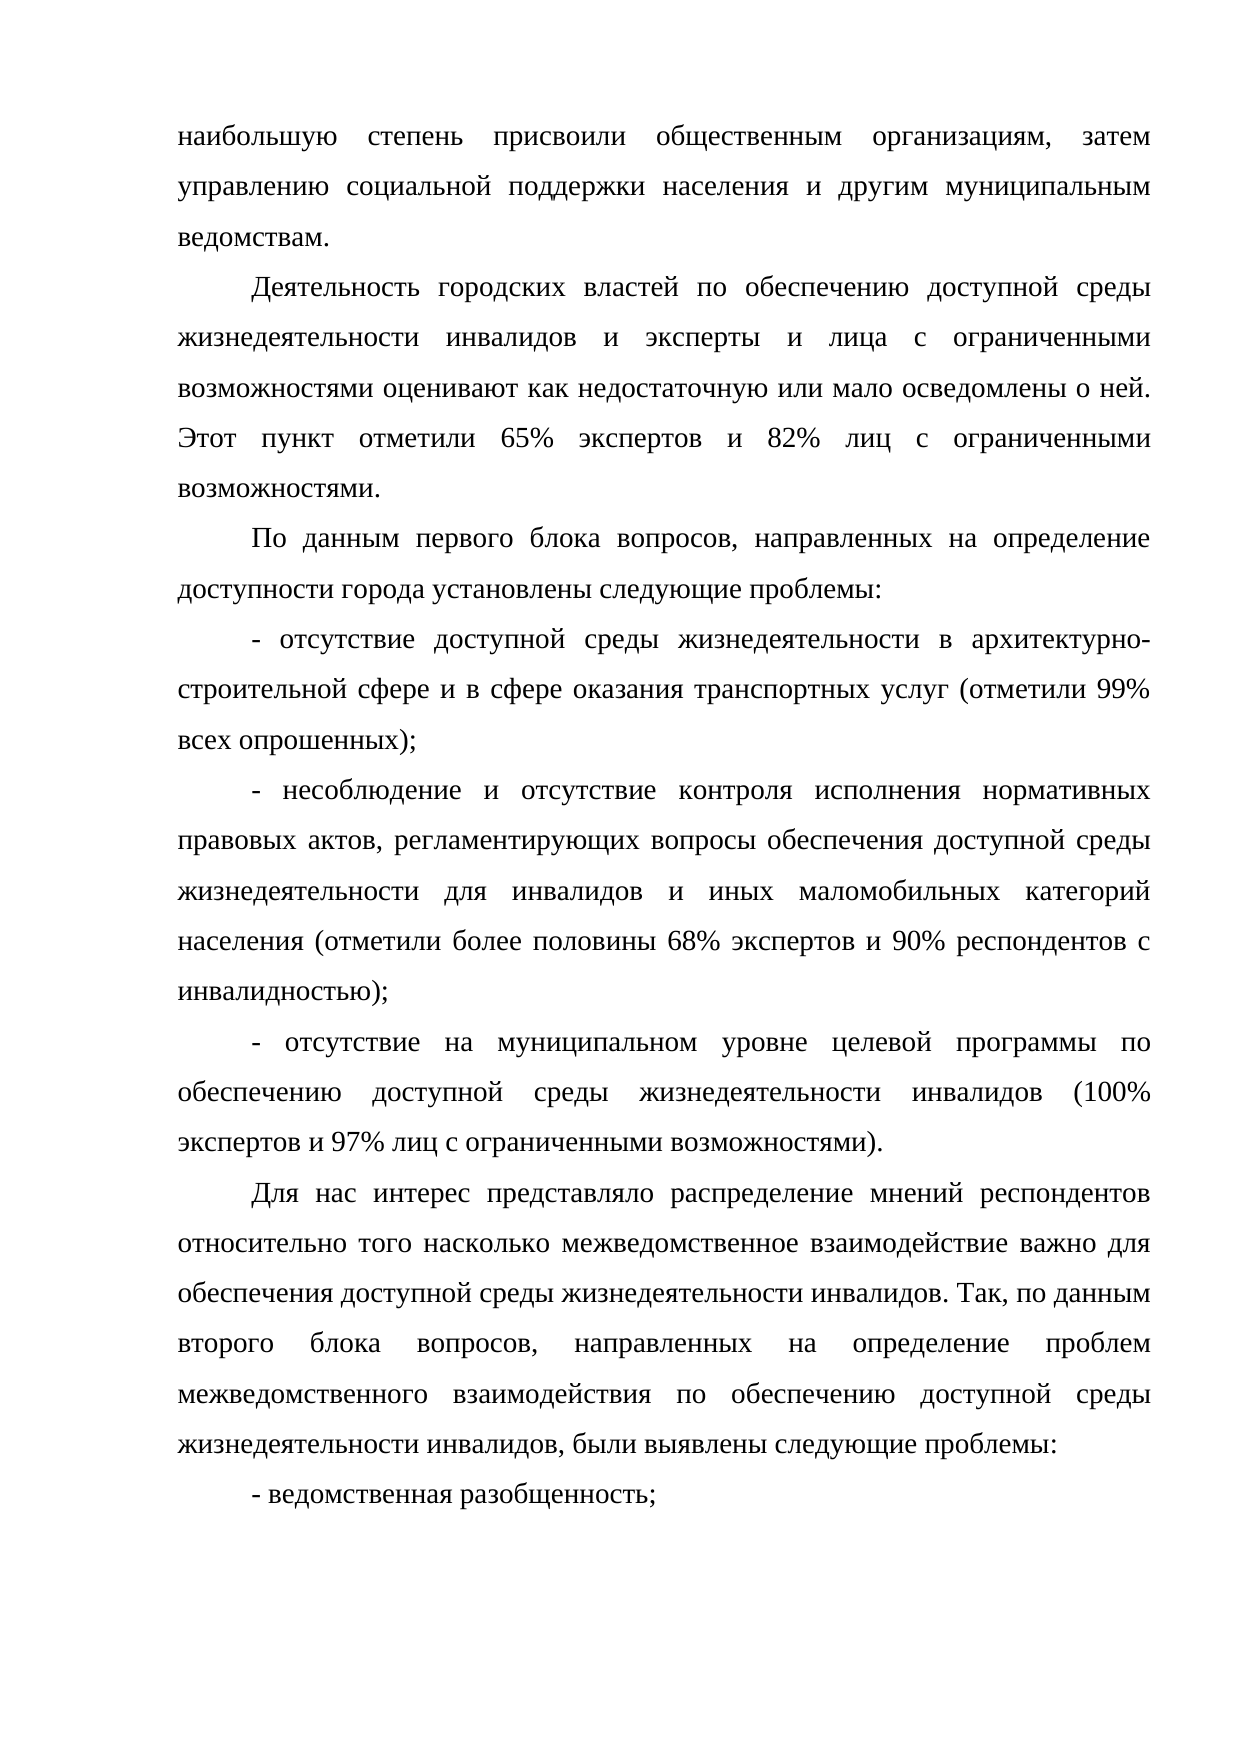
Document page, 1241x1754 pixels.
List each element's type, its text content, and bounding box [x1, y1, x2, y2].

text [177, 118, 1152, 252]
text По данным первого блока вопросов, направленных на определение доступности города установлены следующие проблемы: [177, 521, 1152, 604]
text - отсутствие на муниципальном уровне целевой программы по обеспечению доступной среды жизнедеятельности инвалидов (100% экспертов и 97% лиц с ограниченными возможностями). [177, 1024, 1152, 1158]
text - несоблюдение и отсутствие контроля исполнения нормативных правовых актов, регламентирующих вопросы обеспечения доступной среды жизнедеятельности для инвалидов и иных маломобильных категорий населения (отметили более половины 68% экспертов и 90% респондентов с инвалидностью); [177, 772, 1152, 1007]
text Деятельность городских властей по обеспечению доступной среды жизнедеятельности инвалидов и эксперты и лица с ограниченными возможностями оценивают как недостаточную или мало осведомлены о ней. Этот пункт отметили 65% экспертов и 82% лиц с ограниченными возможностями. [177, 269, 1152, 504]
text Для нас интерес представляло распределение мнений респондентов относительно того насколько межведомственное взаимодействие важно для обеспечения доступной среды жизнедеятельности инвалидов. Так, по данным второго блока вопросов, направленных на определение проблем межведомственного взаимодействия по обеспечению доступной среды жизнедеятельности инвалидов, были выявлены следующие проблемы: [177, 1175, 1152, 1460]
text - отсутствие доступной среды жизнедеятельности в архитектурно-строительной сфере и в сфере оказания транспортных услуг (отметили 99% всех опрошенных); [177, 621, 1152, 755]
text - ведомственная разобщенность; [177, 1477, 1152, 1510]
